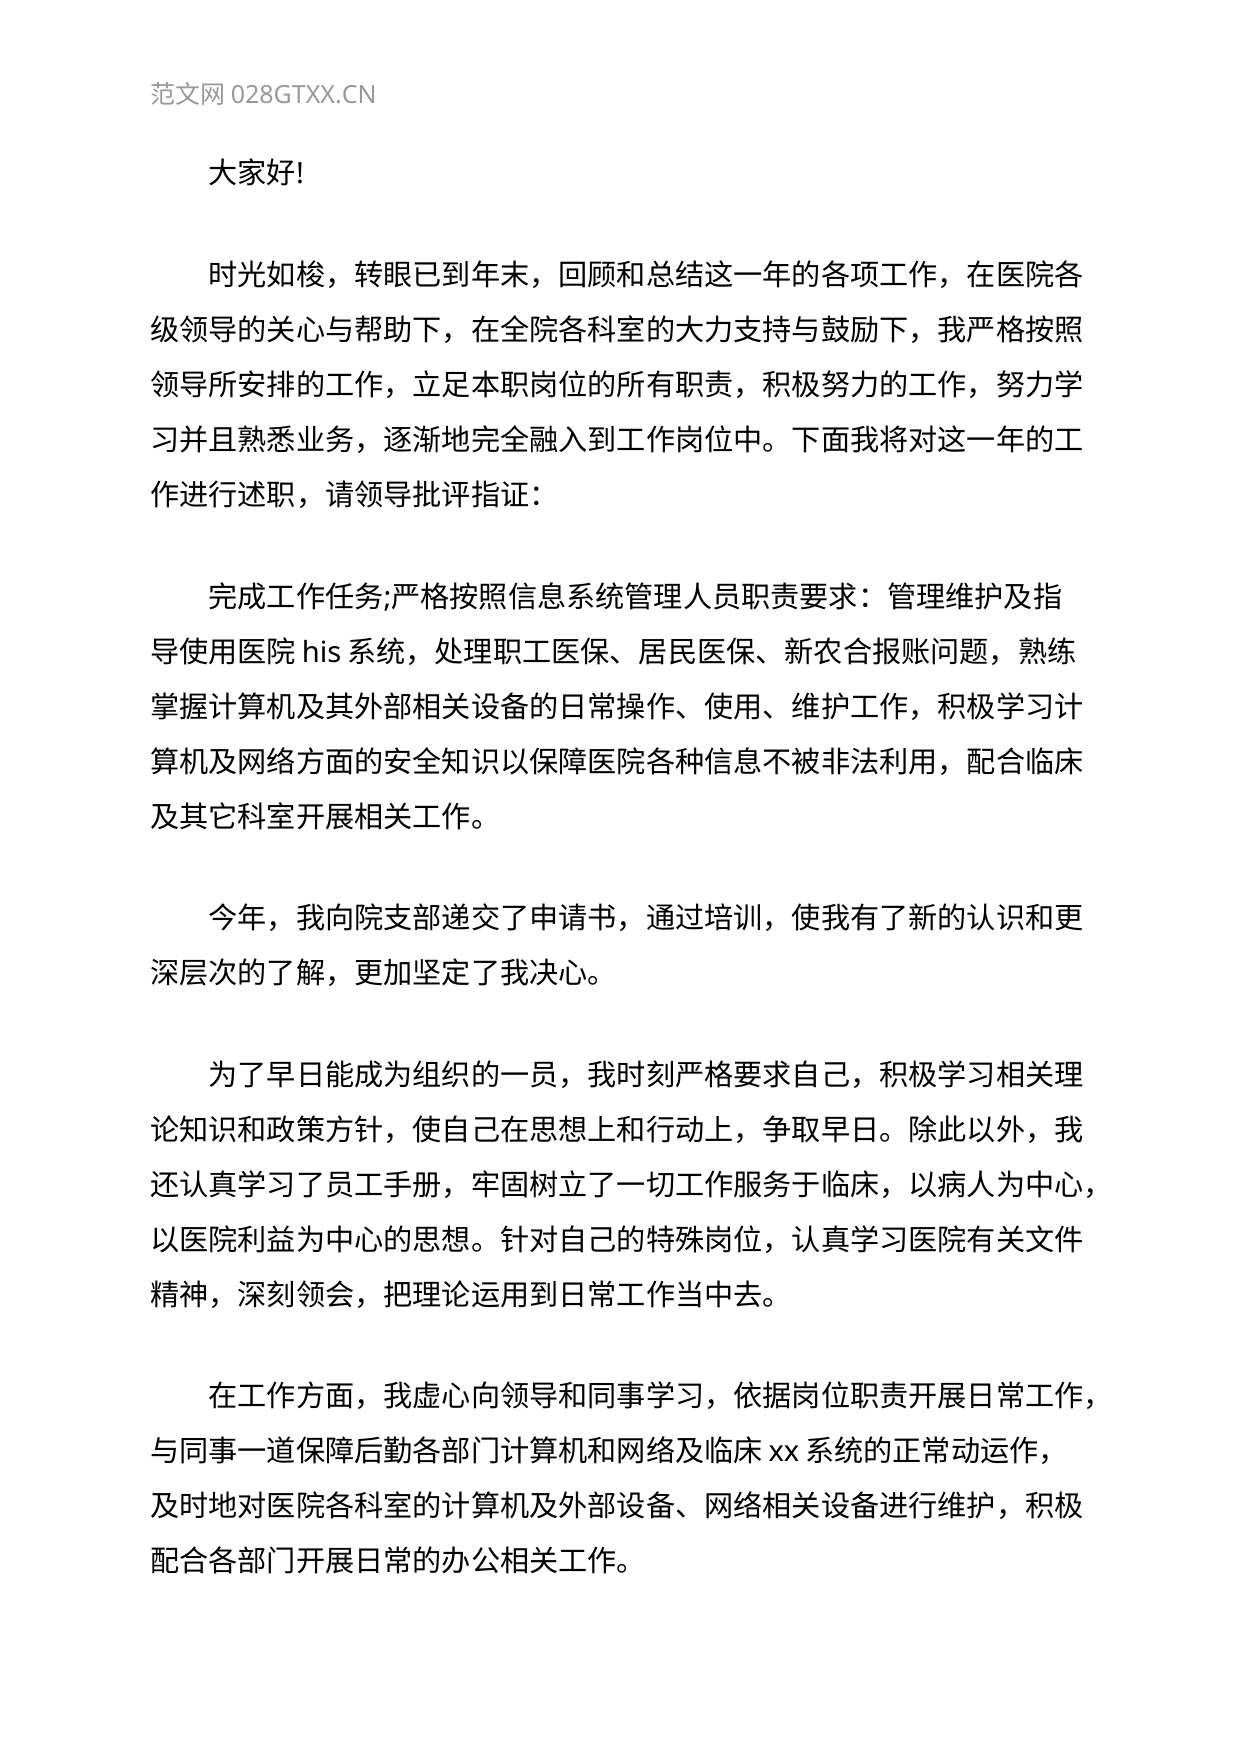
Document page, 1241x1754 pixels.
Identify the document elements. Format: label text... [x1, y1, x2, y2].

text 今年，我向院支部递交了申请书，通过培训，使我有了新的认识和更深层次的了解，更加坚定了我决心。 [150, 895, 1090, 992]
text 完成工作任务;严格按照信息系统管理人员职责要求：管理维护及指导使用医院his系统，处理职工医保、居民医保、新农合报账问题，熟练掌握计算机及其外部相关设备的日常操作、使用、维护工作，积极学习计算机及网络方面的安全知识以保障医院各种信息不被非法利用，配合临床及其它科室开展相关工作。 [150, 573, 1090, 835]
text 时光如梭，转眼已到年末，回顾和总结这一年的各项工作，在医院各级领导的关心与帮助下，在全院各科室的大力支持与鼓励下，我严格按照领导所安排的工作，立足本职岗位的所有职责，积极努力的工作，努力学习并且熟悉业务，逐渐地完全融入到工作岗位中。下面我将对这一年的工作进行述职，请领导批评指证： [150, 252, 1090, 514]
text 在工作方面，我虚心向领导和同事学习，依据岗位职责开展日常工作，与同事一道保障后勤各部门计算机和网络及临床xx系统的正常动运作，及时地对医院各科室的计算机及外部设备、网络相关设备进行维护，积极配合各部门开展日常的办公相关工作。 [150, 1373, 1090, 1580]
text 为了早日能成为组织的一员，我时刻严格要求自己，积极学习相关理论知识和政策方针，使自己在思想上和行动上，争取早日。除此以外，我还认真学习了员工手册，牢固树立了一切工作服务于临床，以病人为中心，以医院利益为中心的思想。针对自己的特殊岗位，认真学习医院有关文件精神，深刻领会，把理论运用到日常工作当中去。 [150, 1052, 1090, 1313]
text 大家好! [150, 150, 1090, 192]
